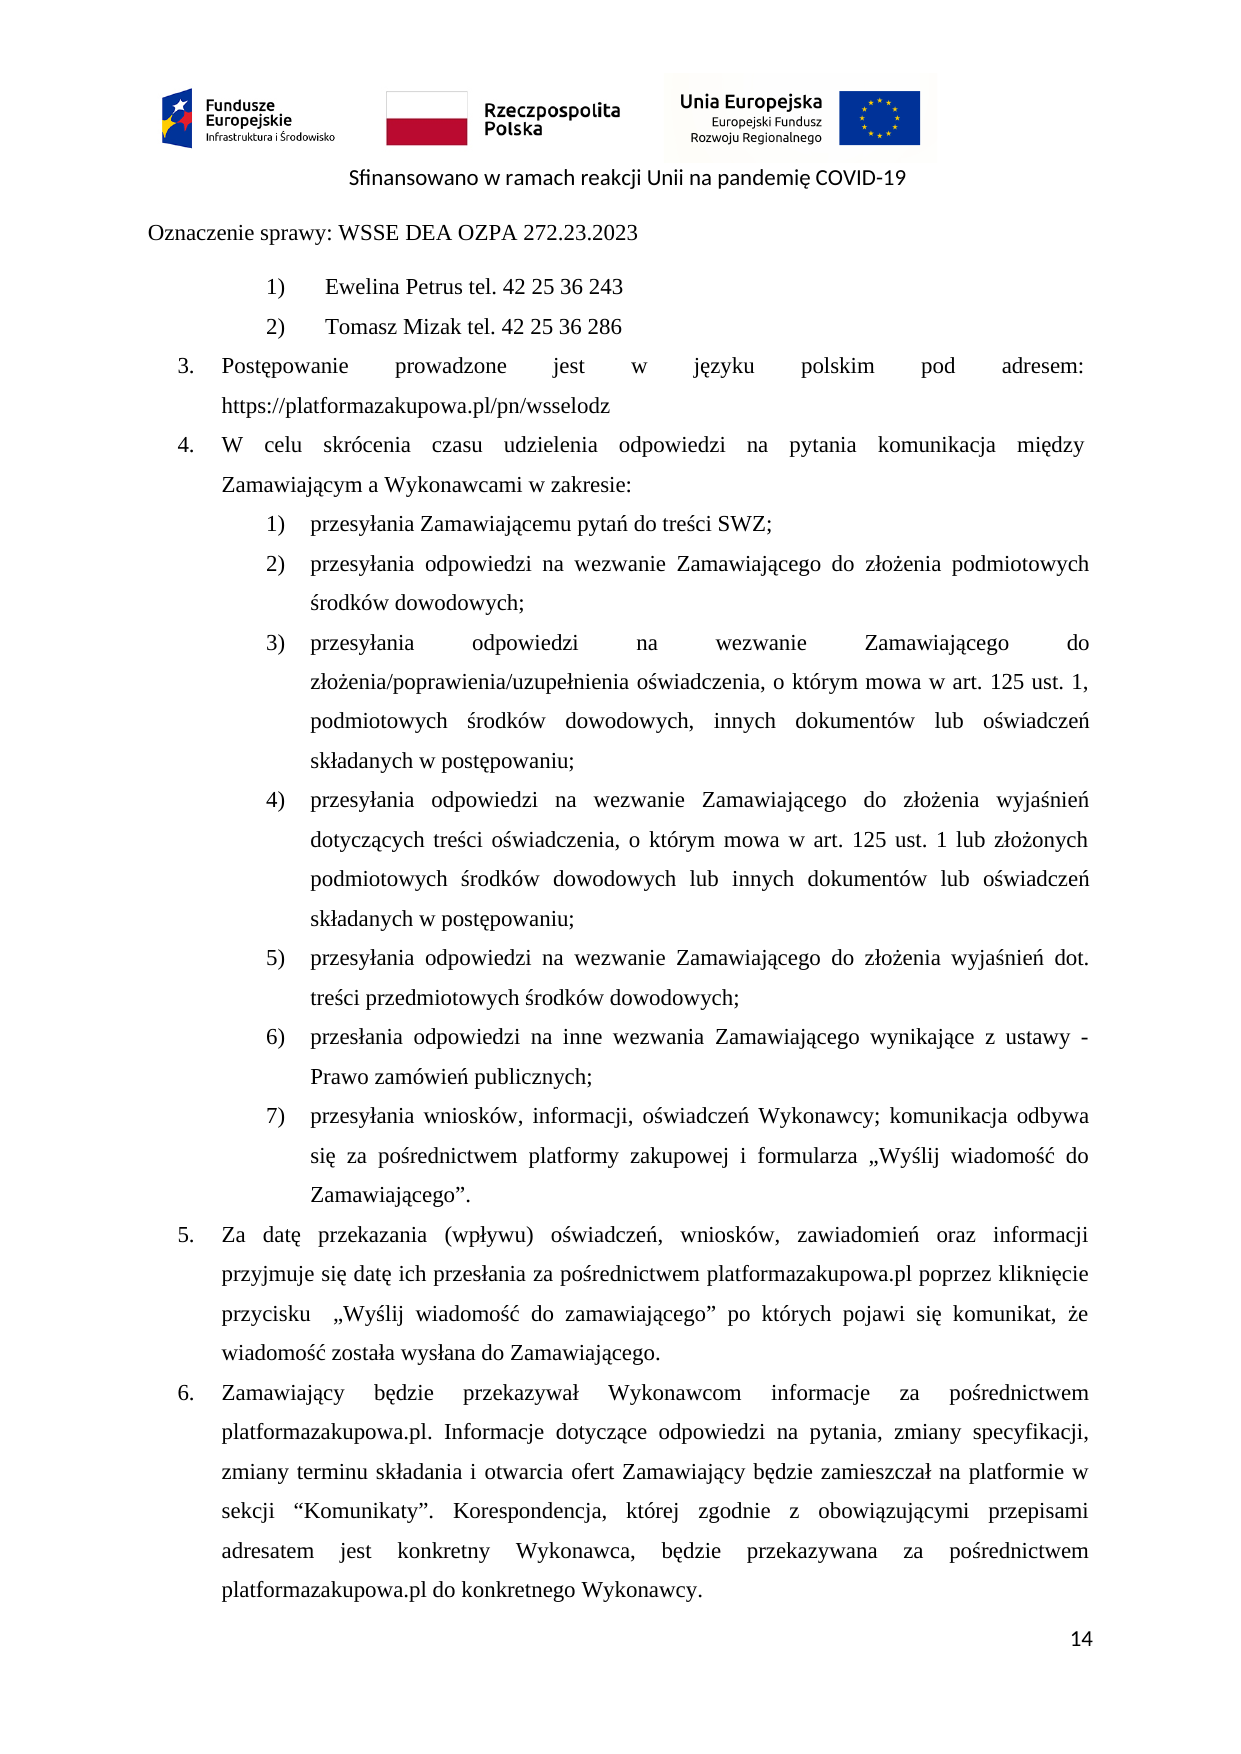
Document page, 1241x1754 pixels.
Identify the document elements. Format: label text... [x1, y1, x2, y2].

picture [147, 73, 349, 163]
list przesyłania odpowiedzi na wezwanie Zamawiającego do złożenia/poprawienia/uzupełnienia oświadczenia, o którym mowa w art. 125 ust. 1, podmiotowych środków dowodowych, innych dokumentów lub oświadczeń składanych w postępowaniu; [266, 629, 1090, 773]
list Tomasz Mizak tel. 42 25 36 286 [266, 313, 1085, 339]
list przesyłania odpowiedzi na wezwanie Zamawiającego do złożenia wyjaśnień dotyczących treści oświadczenia, o którym mowa w art. 125 ust. 1 lub złożonych podmiotowych środków dowodowych lub innych dokumentów lub oświadczeń składanych w postępowaniu; [266, 787, 1090, 931]
list przesyłania Zamawiającemu pytań do treści SWZ; [266, 510, 1090, 537]
list przesyłania odpowiedzi na wezwanie Zamawiającego do złożenia wyjaśnień dot. treści przedmiotowych środków dowodowych; [266, 944, 1090, 1010]
list Zamawiający będzie przekazywał Wykonawcom informacje za pośrednictwem platformazakupowa.pl. Informacje dotyczące odpowiedzi na pytania, zmiany specyfikacji, zmiany terminu składania i otwarcia ofert Zamawiający będzie zamieszczał na platformie w sekcji “Komunikaty”. Korespondencja, której zgodnie z obowiązującymi przepisami adresatem jest konkretny Wykonawca, będzie przekazywana za pośrednictwem platformazakupowa.pl do konkretnego Wykonawcy. [177, 1379, 1090, 1602]
list Postępowanie prowadzone jest w języku polskim pod adresem: https://platformazakupowa.pl/pn/wsselodz [177, 352, 1085, 418]
list przesyłania odpowiedzi na wezwanie Zamawiającego do złożenia podmiotowych środków dowodowych; [266, 550, 1090, 616]
list przesyłania wniosków, informacji, oświadczeń Wykonawcy; komunikacja odbywa się za pośrednictwem platformy zakupowej i formularza „Wyślij wiadomość do Zamawiającego”. [266, 1102, 1090, 1208]
list W celu skrócenia czasu udzielenia odpowiedzi na pytania komunikacja między Zamawiającym a Wykonawcami w zakresie: [177, 431, 1085, 497]
picture [663, 73, 938, 163]
picture [368, 73, 637, 163]
list Za datę przekazania (wpływu) oświadczeń, wniosków, zawiadomień oraz informacji przyjmuje się datę ich przesłania za pośrednictwem platformazakupowa.pl poprzez kliknięcie przycisku „Wyślij wiadomość do zamawiającego” po których pojawi się komunikat, że wiadomość została wysłana do Zamawiającego. [177, 1221, 1090, 1366]
list przesłania odpowiedzi na inne wezwania Zamawiającego wynikające z ustawy - Prawo zamówień publicznych; [266, 1023, 1090, 1089]
list Ewelina Petrus tel. 42 25 36 243 [266, 273, 1085, 300]
